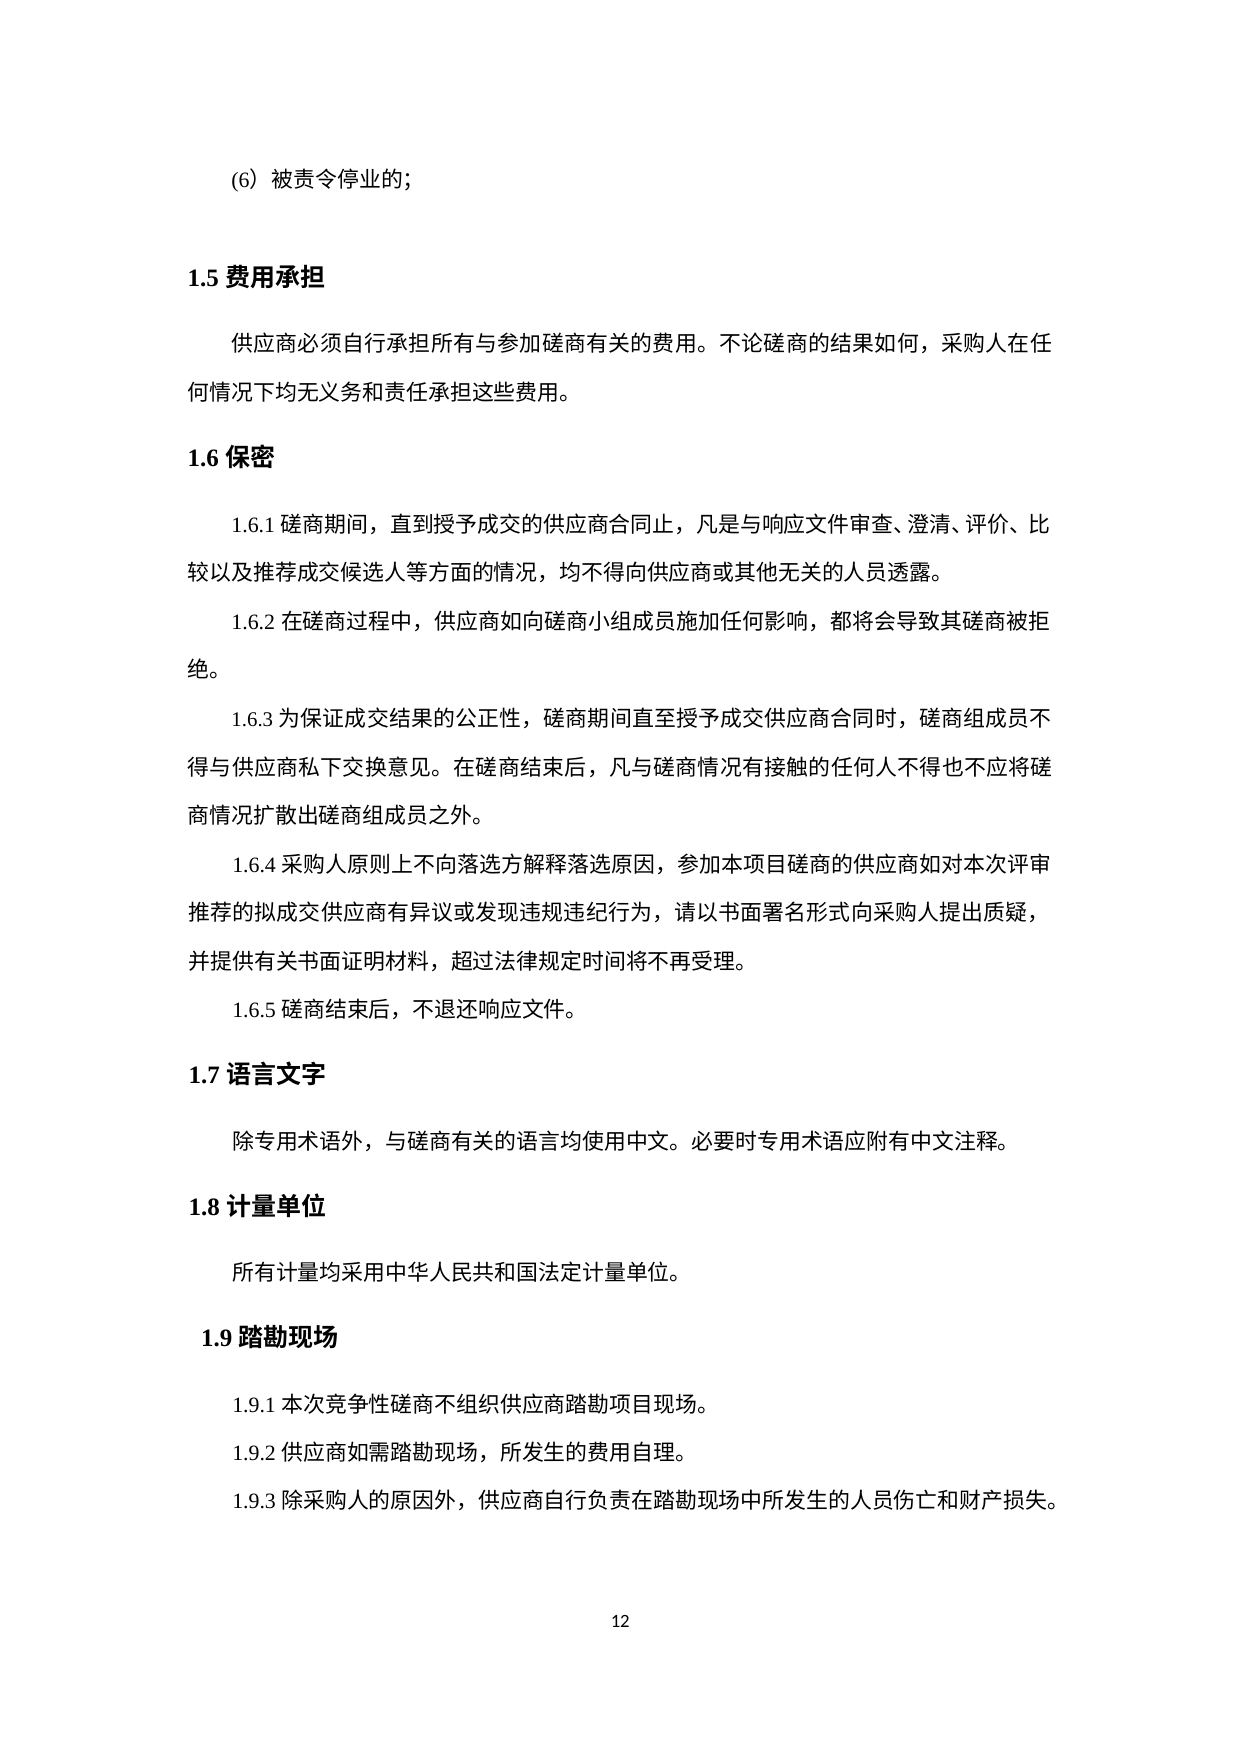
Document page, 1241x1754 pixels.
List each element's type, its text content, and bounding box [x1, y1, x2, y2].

text 1.7 语言文字 [188, 1040, 1053, 1105]
text 1.9.2 供应商如需踏勘现场，所发生的费用自理。 [232, 1435, 1053, 1467]
text 1.6.5 磋商结束后，不退还响应文件。 [232, 992, 1053, 1024]
text 1.6.1 磋商期间，直到授予成交的供应商合同止，凡是与响应文件审查、澄清、评价、 比较以及推荐成交候选人等方面的情况，均不得向供应商或其他无关的人员透露。 [187, 506, 1051, 587]
text 1.6.2 在磋商过程中，供应商如向磋商小组成员施加任何影响，都将会导致其磋商被拒绝。 [187, 603, 1051, 684]
text 1.8 计量单位 [188, 1172, 1053, 1237]
text (6）被责令停业的； [231, 162, 834, 194]
text 1.9 踏勘现场 [201, 1303, 1053, 1368]
text 1.6 保密 [187, 423, 1053, 488]
text 供应商必须自行承担所有与参加磋商有关的费用。不论磋商的结果如何，采购人在任何情况下均无义务和责任承担这些费用。 [187, 326, 1053, 407]
text 1.9.1 本次竞争性磋商不组织供应商踏勘项目现场。 [232, 1386, 1053, 1419]
text 1.6.4 采购人原则上不向落选方解释落选原因，参加本项目磋商的供应商如对本次评审推荐的拟成交供应商有异议或发现违规违纪行为，请以书面署名形式向采购人提出质疑，并提供有关书面证明材料，超过法律规定时间将不再受理。 [188, 846, 1053, 976]
text 除专用术语外，与磋商有关的语言均使用中文。必要时专用术语应附有中文注释。 [232, 1123, 1053, 1156]
text 1.6.3 为保证成交结果的公正性，磋商期间直至授予成交供应商合同时，磋商组成员不得与供应商私下交换意见。在磋商结束后，凡与磋商情况有接触的任何人不得也不应将磋商情况扩散出磋商组成员之外。 [187, 700, 1053, 830]
text 1.9.3 除采购人的原因外，供应商自行负责在踏勘现场中所发生的人员伤亡和财产损失。 [232, 1483, 1053, 1516]
text 1.5 费用承担 [187, 243, 1053, 308]
text 所有计量均采用中华人民共和国法定计量单位。 [232, 1255, 1053, 1287]
